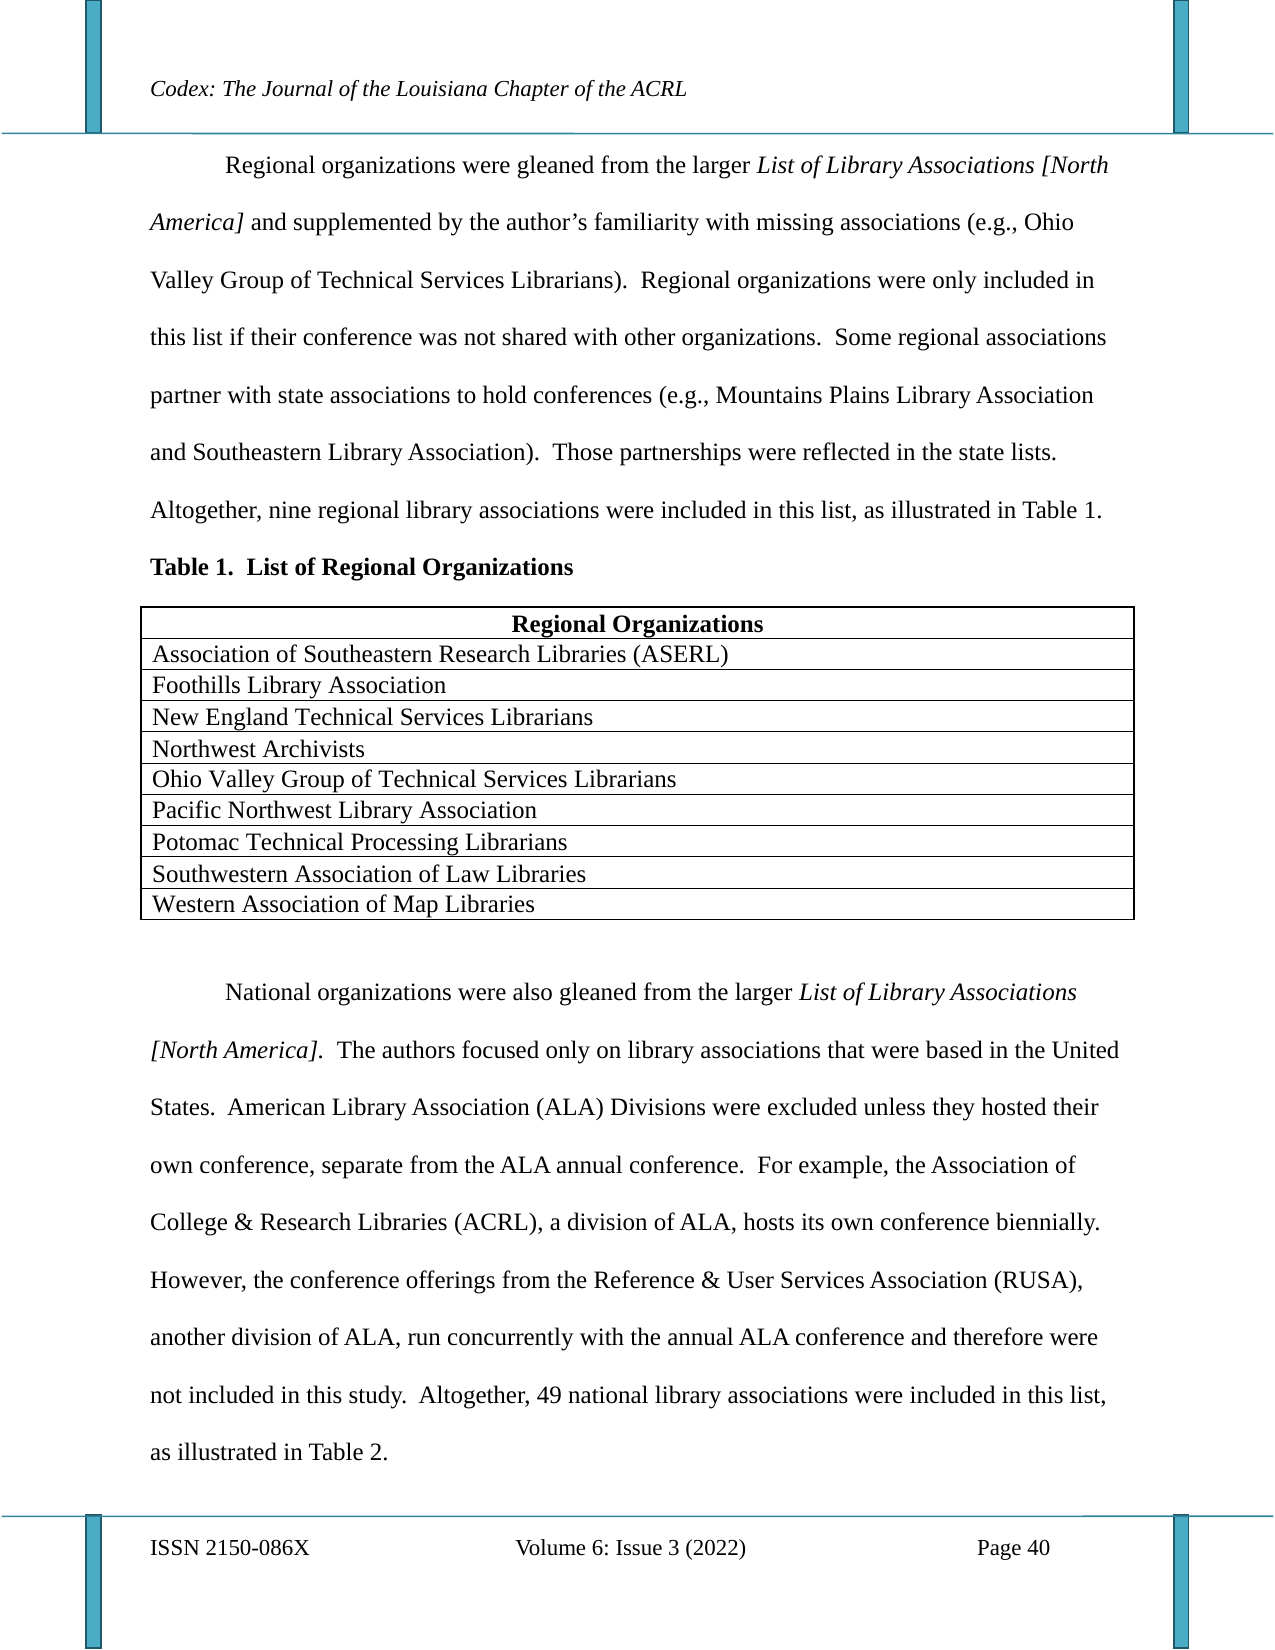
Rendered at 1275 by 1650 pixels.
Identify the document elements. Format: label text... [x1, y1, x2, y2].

text National organizations were also gleaned from the larger List of Library Associations [North America]. The authors focused only on library associations that were based in the United States. American Library Association (ALA) Divisions were excluded unless they hosted their own conference, separate from the ALA annual conference. For example, the Association of College & Research Libraries (ACRL), a division of ALA, hosts its own conference biennially. However, the conference offerings from the Reference & User Services Association (RUSA), another division of ALA, run concurrently with the annual ALA conference and therefore were not included in this study. Altogether, 49 national library associations were included in this list, as illustrated in Table 2. [150, 977, 1125, 1466]
table_cell Western Association of Map Libraries [142, 889, 1133, 919]
table_cell Foothills Library Association [142, 670, 1133, 700]
table_cell Northwest Archivists [142, 732, 1133, 762]
table_header Regional Organizations [142, 608, 1133, 637]
table_cell Pacific Northwest Library Association [142, 795, 1133, 825]
table_cell Association of Southeastern Research Libraries (ASERL) [142, 639, 1133, 669]
text Regional organizations were gleaned from the larger List of Library Associations [North America] and supplemented by the author’s familiarity with missing associations (e.g., Ohio Valley Group of Technical Services Librarians). Regional organizations were only included in this list if their conference was not shared with other organizations. Some regional associations partner with state associations to hold conferences (e.g., Mountains Plains Library Association and Southeastern Library Association). Those partnerships were reflected in the state lists. Altogether, nine regional library associations were included in this list, as illustrated in Table 1. [150, 150, 1125, 524]
table_cell Ohio Valley Group of Technical Services Librarians [142, 764, 1133, 794]
table_cell Potomac Technical Processing Librarians [142, 826, 1133, 856]
table_cell New England Technical Services Librarians [142, 701, 1133, 731]
table_cell Southwestern Association of Law Libraries [142, 857, 1133, 887]
text Table 1. List of Regional Organizations [150, 552, 1125, 581]
